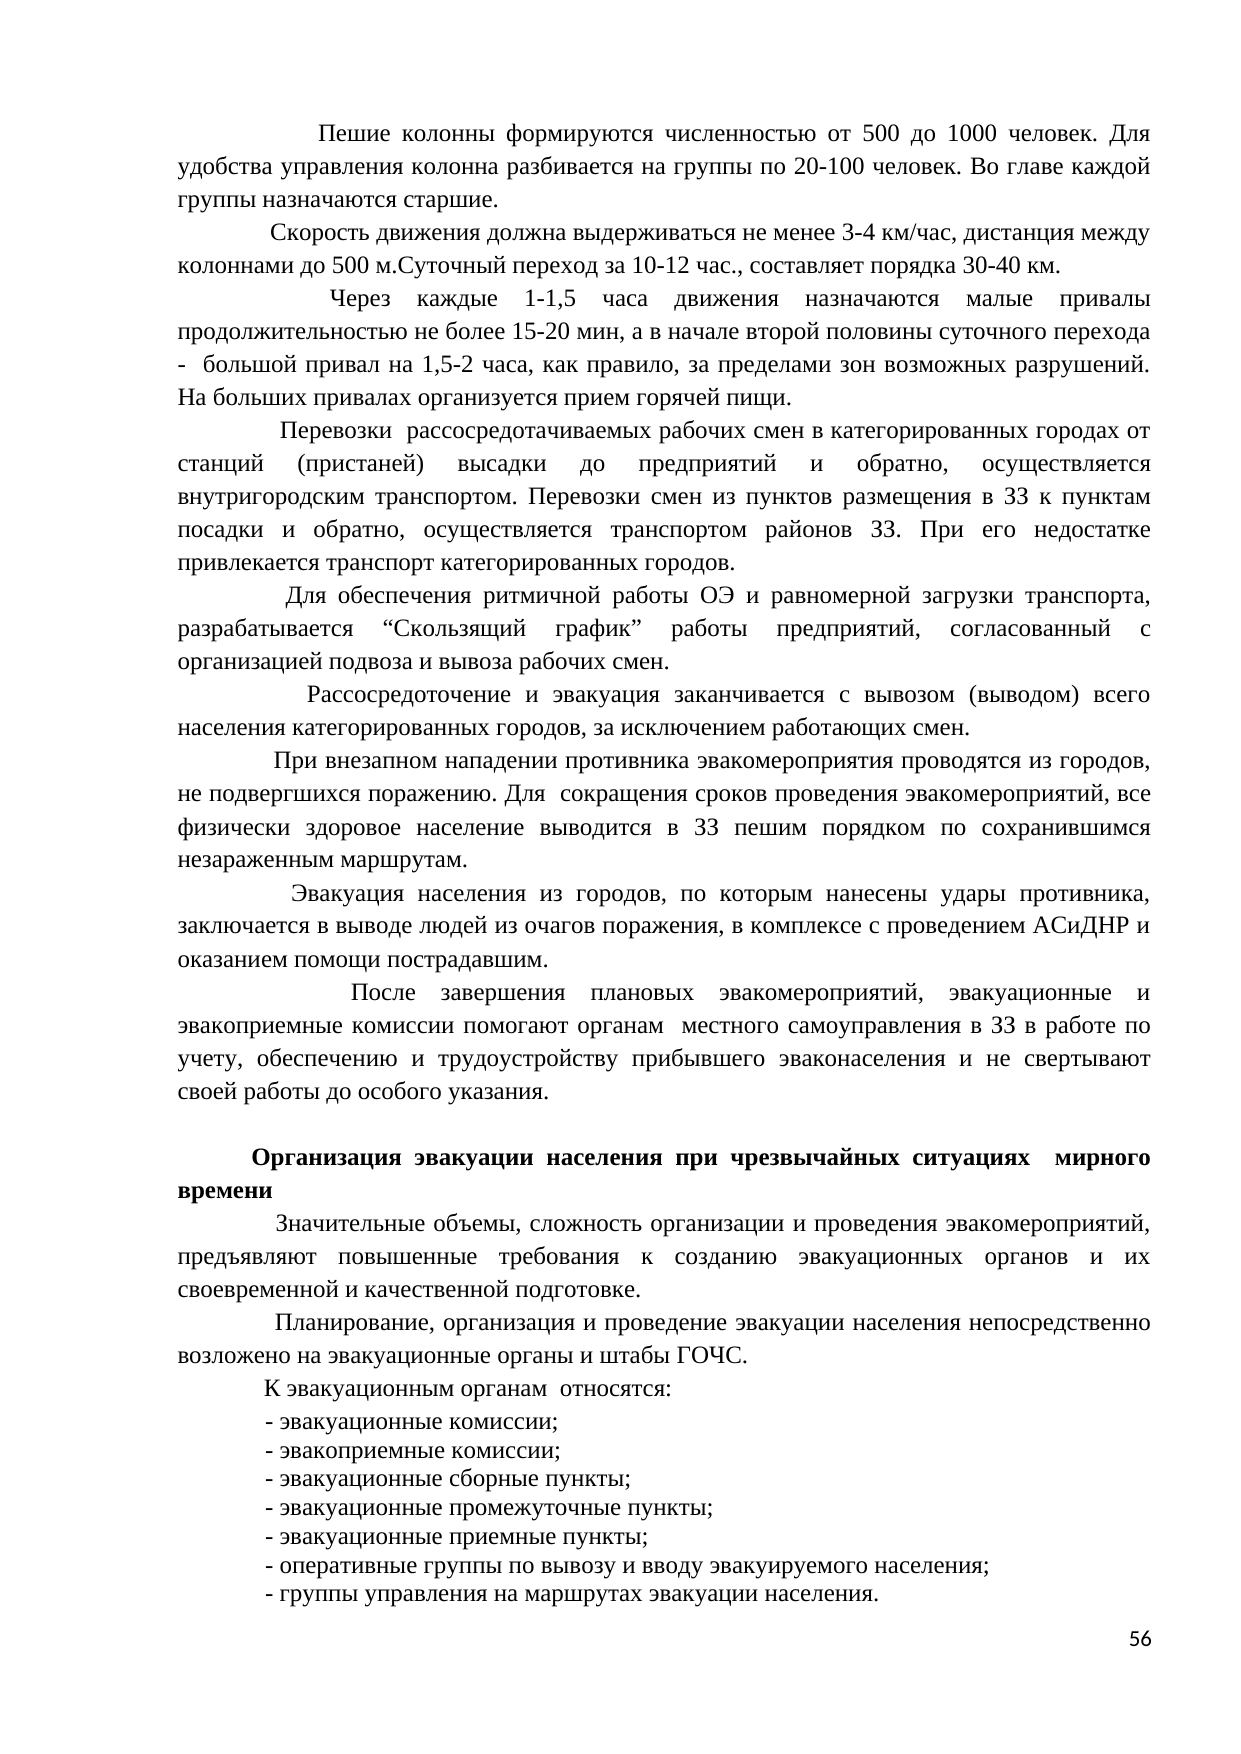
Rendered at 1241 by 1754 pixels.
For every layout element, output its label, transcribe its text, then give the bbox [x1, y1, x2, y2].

text Перевозки рассосредотачиваемых рабочих смен в категорированных городах от станций (пристаней) высадки до предприятий и обратно, осуществляется внутригородским транспортом. Перевозки смен из пунктов размещения в ЗЗ к пунктам посадки и обратно, осуществляется транспортом районов ЗЗ. При его недостатке привлекается транспорт категорированных городов. [177, 415, 1152, 576]
text К эвакуационным органам относятся: [177, 1373, 1152, 1402]
text - эвакуационные комиссии; [177, 1406, 1152, 1435]
text При внезапном нападении противника эвакомероприятия проводятся из городов, не подвергшихся поражению. Для сокращения сроков проведения эвакомероприятий, все физически здоровое население выводится в ЗЗ пешим порядком по сохранившимся незараженным маршрутам. [177, 746, 1152, 873]
text Пешие колонны формируются численностью от 500 до 1000 человек. Для удобства управления колонна разбивается на группы по 20-100 человек. Во главе каждой группы назначаются старшие. [177, 118, 1152, 213]
text - эвакуационные приемные пункты; [177, 1521, 1152, 1550]
text Скорость движения должна выдерживаться не менее 3-4 км/час, дистанция между колоннами до 500 м.Суточный переход за 10-12 час., составляет порядка 30-40 км. [177, 217, 1152, 279]
text - группы управления на маршрутах эвакуации населения. [252, 1578, 1152, 1607]
text Значительные объемы, сложность организации и проведения эвакомероприятий, предъявляют повышенные требования к созданию эвакуационных органов и их своевременной и качественной подготовке. [177, 1208, 1152, 1303]
text Эвакуация населения из городов, по которым нанесены удары противника, заключается в выводе людей из очагов поражения, в комплексе с проведением АСиДНР и оказанием помощи пострадавшим. [177, 878, 1152, 972]
text Планирование, организация и проведение эвакуации населения непосредственно возложено на эвакуационные органы и штабы ГОЧС. [177, 1307, 1152, 1369]
text После завершения плановых эвакомероприятий, эвакуационные и эвакоприемные комиссии помогают органам местного самоуправления в ЗЗ в работе по учету, обеспечению и трудоустройству прибывшего эваконаселения и не свертывают своей работы до особого указания. [177, 977, 1152, 1104]
text Для обеспечения ритмичной работы ОЭ и равномерной загрузки транспорта, разрабатывается “Скользящий график” работы предприятий, согласованный с организацией подвоза и вывоза рабочих смен. [177, 580, 1152, 675]
text - эвакуационные сборные пункты; [177, 1463, 1152, 1492]
text - эвакоприемные комиссии; [177, 1435, 1152, 1463]
text Через каждые 1-1,5 часа движения назначаются малые привалы продолжительностью не более 15-20 мин, а в начале второй половины суточного перехода - большой привал на 1,5-2 часа, как правило, за пределами зон возможных разрушений. На больших привалах организуется прием горячей пищи. [177, 283, 1152, 411]
text - оперативные группы по вывозу и вводу эвакуируемого населения; [252, 1550, 1152, 1578]
text - эвакуационные промежуточные пункты; [177, 1492, 1152, 1521]
text Организация эвакуации населения при чрезвычайных ситуациях мирного времени [177, 1142, 1152, 1203]
text Рассосредоточение и эвакуация заканчивается с вывозом (выводом) всего населения категорированных городов, за исключением работающих смен. [177, 679, 1152, 741]
